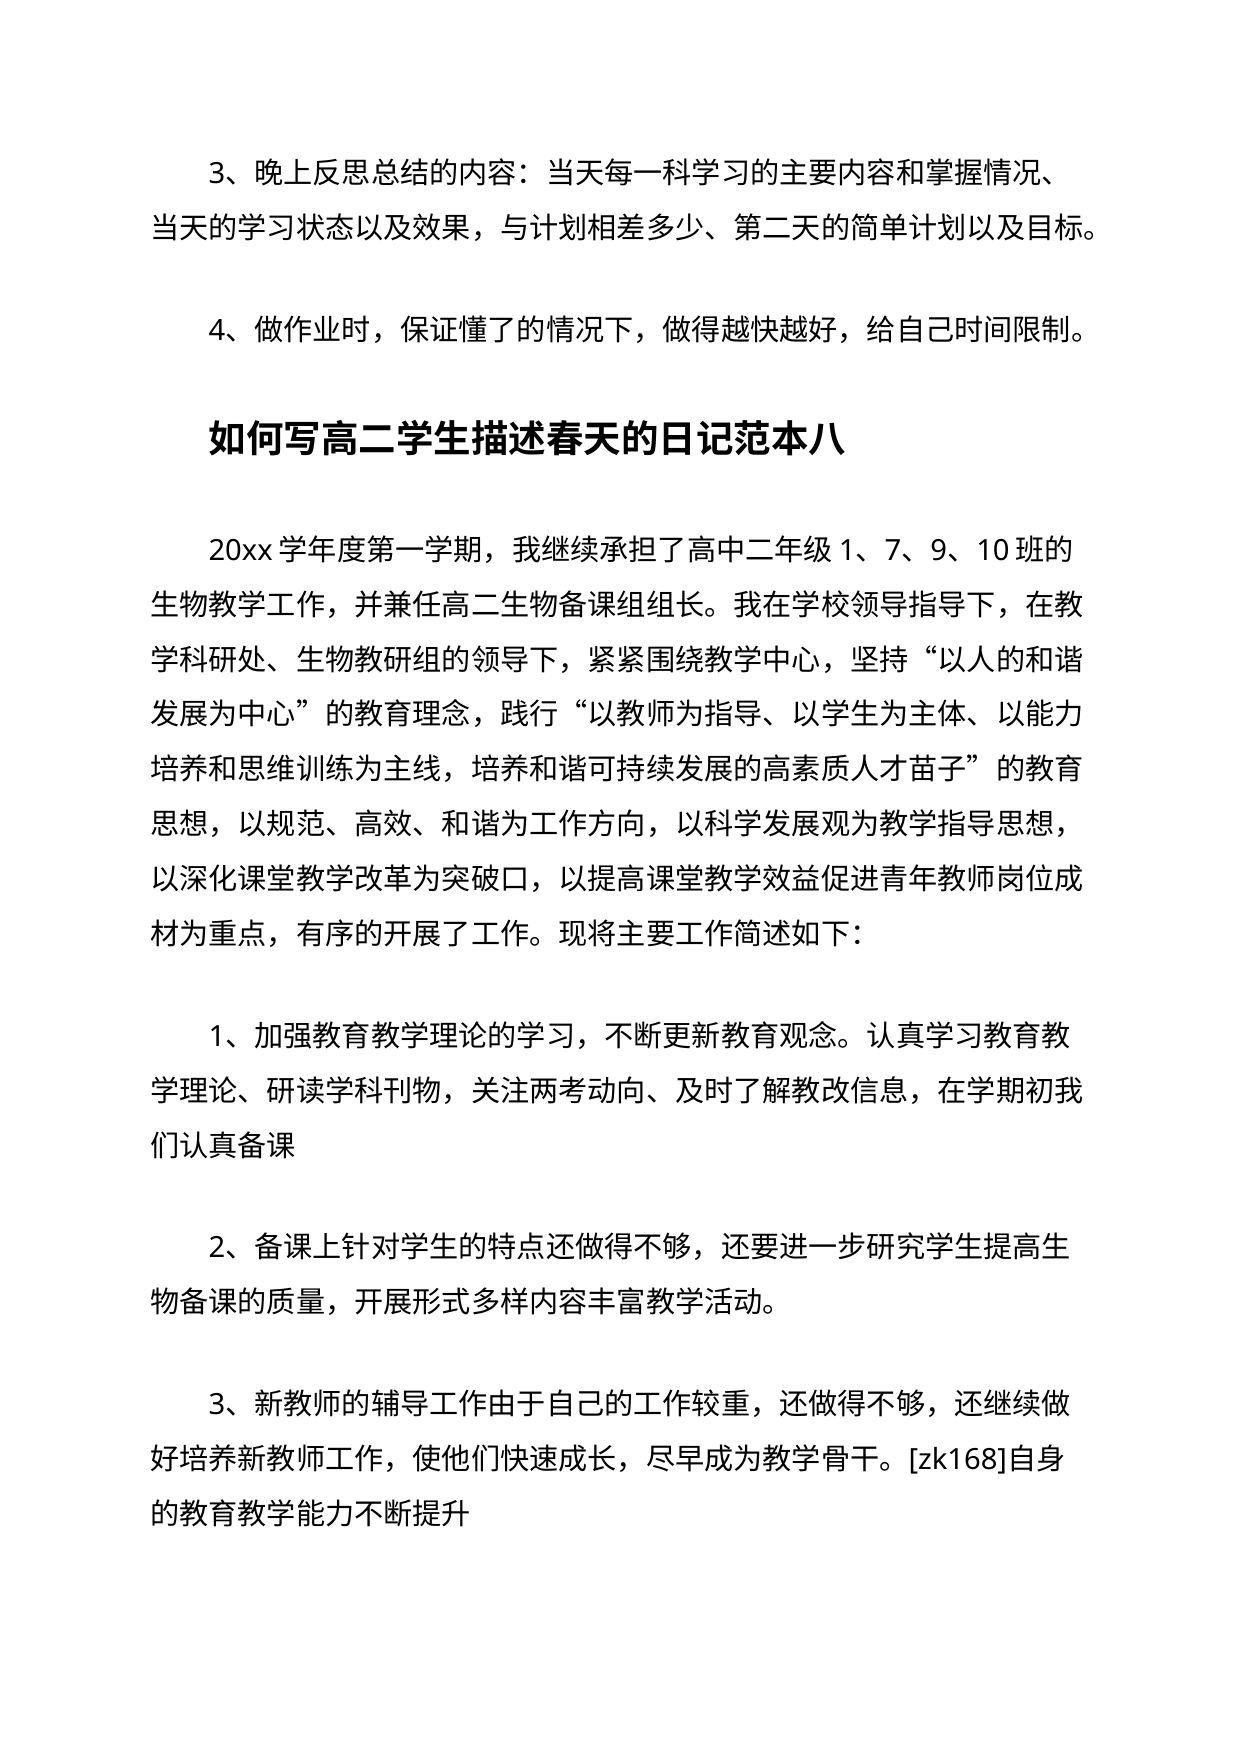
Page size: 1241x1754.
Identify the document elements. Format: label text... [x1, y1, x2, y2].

text 2、备课上针对学生的特点还做得不够，还要进一步研究学生提高生物备课的质量，开展形式多样内容丰富教学活动。 [150, 1224, 1090, 1321]
text 3、晚上反思总结的内容：当天每一科学习的主要内容和掌握情况、当天的学习状态以及效果，与计划相差多少、第二天的简单计划以及目标。 [150, 150, 1090, 247]
text 4、做作业时，保证懂了的情况下，做得越快越好，给自己时间限制。 [150, 307, 1090, 349]
text 如何写高二学生描述春天的日记范本八 [150, 409, 1090, 463]
text 3、新教师的辅导工作由于自己的工作较重，还做得不够，还继续做好培养新教师工作，使他们快速成长，尽早成为教学骨干。[zk168]自身的教育教学能力不断提升 [150, 1381, 1090, 1533]
text 1、加强教育教学理论的学习，不断更新教育观念。认真学习教育教学理论、研读学科刊物，关注两考动向、及时了解教改信息，在学期初我们认真备课 [150, 1012, 1090, 1164]
text 20xx学年度第一学期，我继续承担了高中二年级1、7、9、10班的生物教学工作，并兼任高二生物备课组组长。我在学校领导指导下，在教学科研处、生物教研组的领导下，紧紧围绕教学中心，坚持“以人的和谐发展为中心”的教育理念，践行“以教师为指导、以学生为主体、以能力培养和思维训练为主线，培养和谐可持续发展的高素质人才苗子”的教育思想，以规范、高效、和谐为工作方向，以科学发展观为教学指导思想，以深化课堂教学改革为突破口，以提高课堂教学效益促进青年教师岗位成材为重点，有序的开展了工作。现将主要工作简述如下： [150, 526, 1090, 953]
